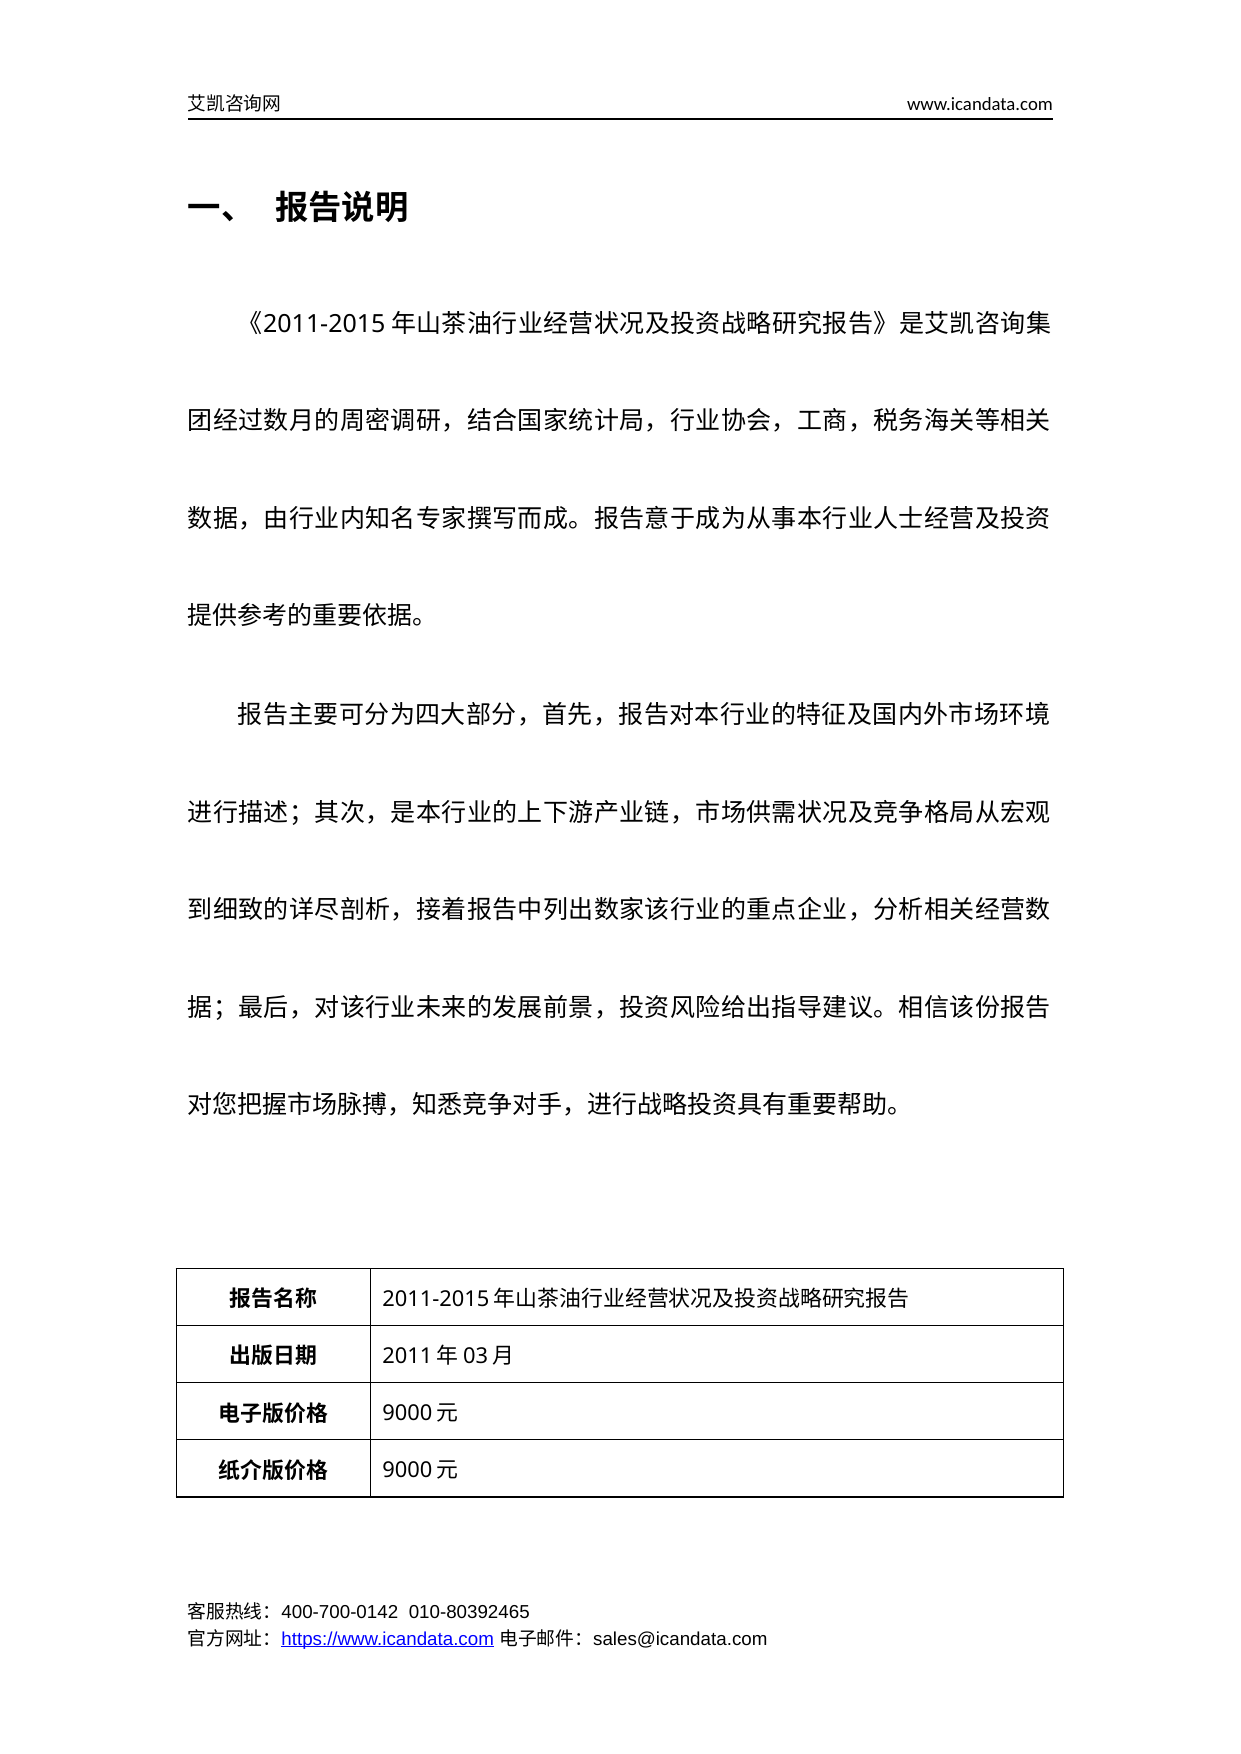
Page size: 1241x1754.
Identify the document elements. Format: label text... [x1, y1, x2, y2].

table_cell 9000元 [371, 1383, 1063, 1439]
table_header 报告名称 [177, 1269, 370, 1325]
table_cell 纸介版价格 [177, 1440, 370, 1496]
text 《2011-2015年山茶油行业经营状况及投资战略研究报告》是艾凯咨询集团经过数月的周密调研，结合国家统计局，行业协会，工商，税务海关等相关数据，由行业内知名专家撰写而成。报告意于成为从事本行业人士经营及投资提供参考的重要依据。 [187, 289, 1053, 646]
table_cell 出版日期 [177, 1326, 370, 1382]
table_cell 9000元 [371, 1440, 1063, 1496]
subtitle 报告说明 [187, 172, 1053, 237]
table_header 2011-2015年山茶油行业经营状况及投资战略研究报告 [371, 1269, 1063, 1325]
text 报告主要可分为四大部分，首先，报告对本行业的特征及国内外市场环境进行描述；其次，是本行业的上下游产业链，市场供需状况及竞争格局从宏观到细致的详尽剖析，接着报告中列出数家该行业的重点企业，分析相关经营数据；最后，对该行业未来的发展前景，投资风险给出指导建议。相信该份报告对您把握市场脉搏，知悉竞争对手，进行战略投资具有重要帮助。 [187, 681, 1053, 1136]
table_cell 电子版价格 [177, 1383, 370, 1439]
table_cell 2011年03月 [371, 1326, 1063, 1382]
